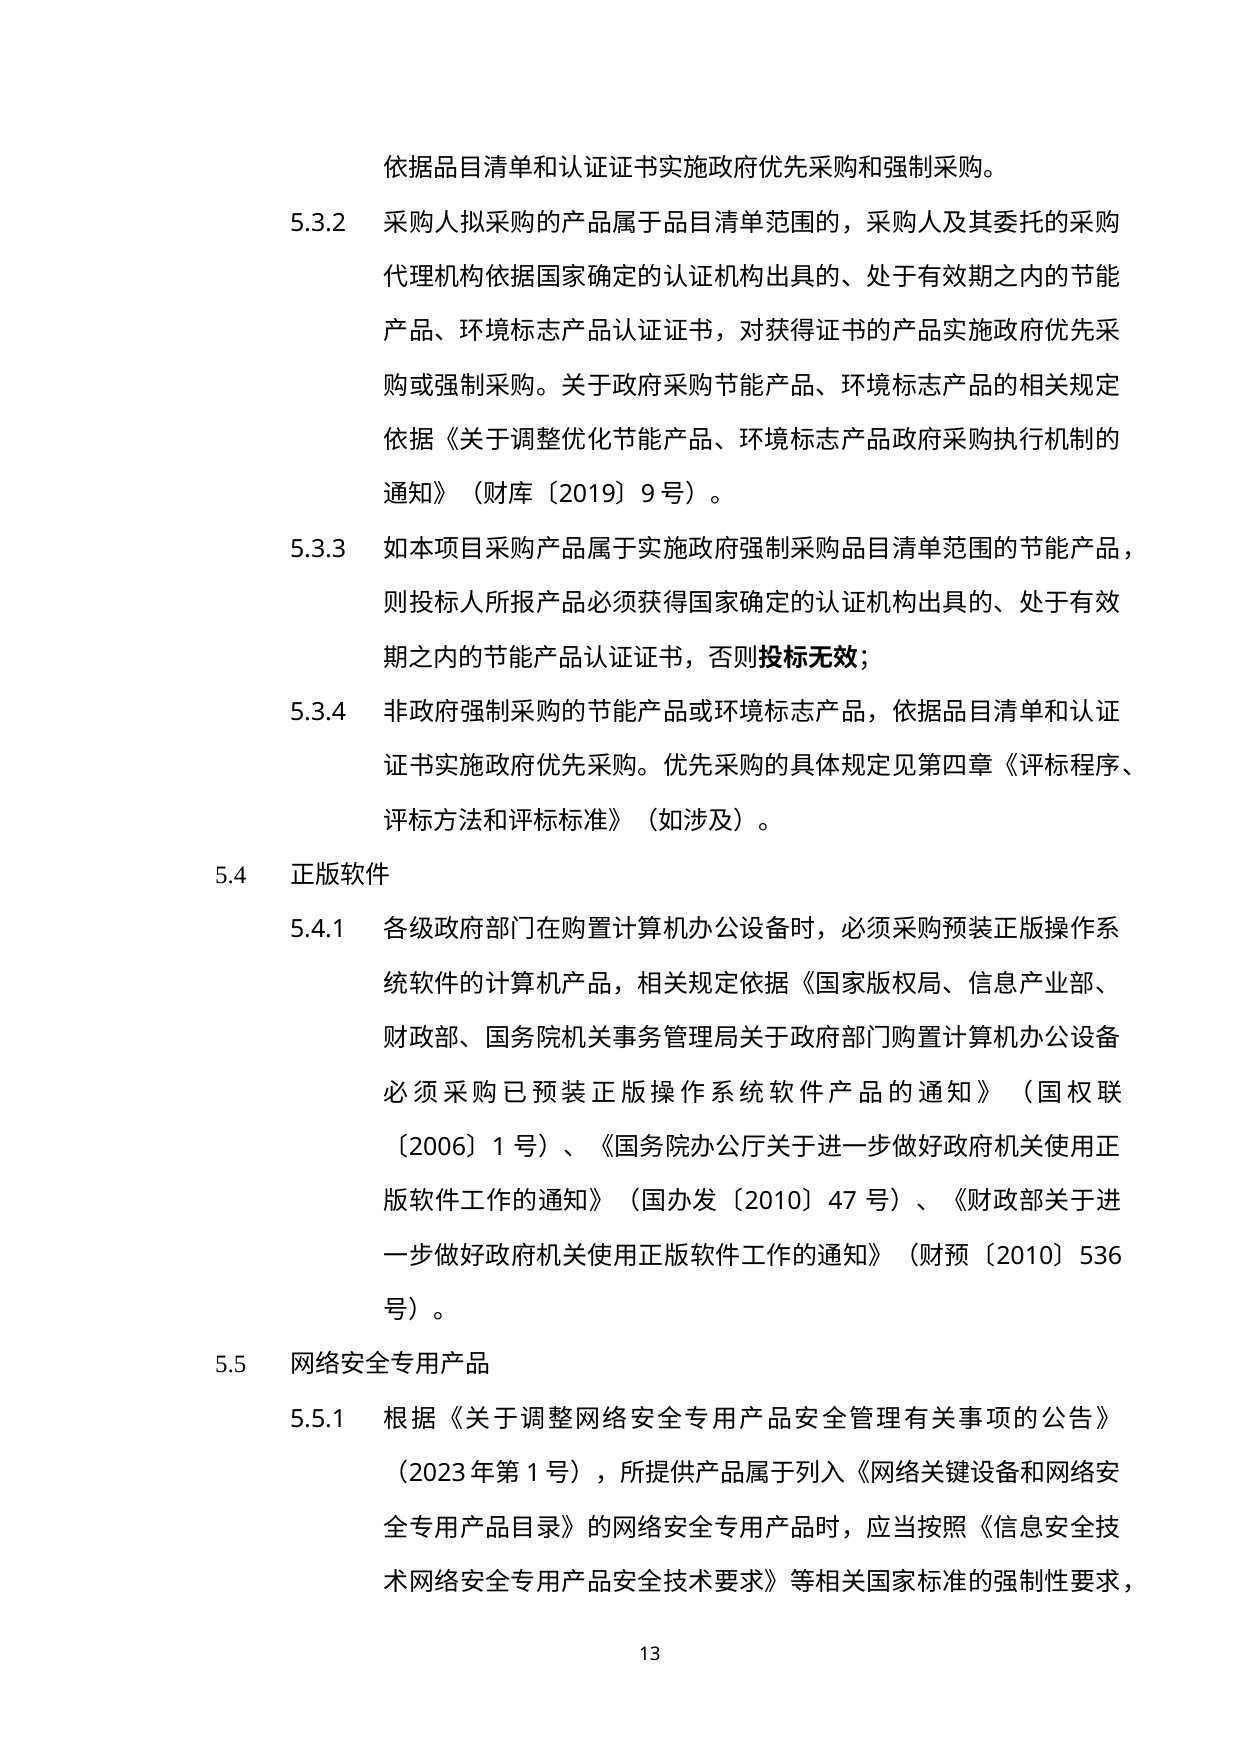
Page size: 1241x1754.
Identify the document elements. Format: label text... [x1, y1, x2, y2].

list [290, 148, 1122, 184]
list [290, 1398, 1122, 1598]
list 如本项目采购产品属于实施政府强制采购品目清单范围的节能产品，则投标人所报产品必须获得国家确定的认证机构出具的、处于有效期之内的节能产品认证证书，否则投标无效； [290, 528, 1122, 673]
list 采购人拟采购的产品属于品目清单范围的，采购人及其委托的采购代理机构依据国家确定的认证机构出具的、处于有效期之内的节能产品、环境标志产品认证证书，对获得证书的产品实施政府优先采购或强制采购。关于政府采购节能产品、环境标志产品的相关规定依据《关于调整优化节能产品、环境标志产品政府采购执行机制的通知》（财库〔2019〕9号）。 [290, 202, 1122, 510]
list 正版软件 [215, 854, 1122, 891]
list 网络安全专用产品 [215, 1344, 1122, 1380]
list 非政府强制采购的节能产品或环境标志产品，依据品目清单和认证证书实施政府优先采购。优先采购的具体规定见第四章《评标程序、评标方法和评标标准》（如涉及）。 [290, 691, 1122, 836]
list 各级政府部门在购置计算机办公设备时，必须采购预装正版操作系统软件的计算机产品，相关规定依据《国家版权局、信息产业部、财政部、国务院机关事务管理局关于政府部门购置计算机办公设备必须采购已预装正版操作系统软件产品的通知》（国权联〔2006〕1 号）、《国务院办公厅关于进一步做好政府机关使用正版软件工作的通知》（国办发〔2010〕47 号）、《财政部关于进一步做好政府机关使用正版软件工作的通知》（财预〔2010〕536 号）。 [290, 909, 1122, 1326]
